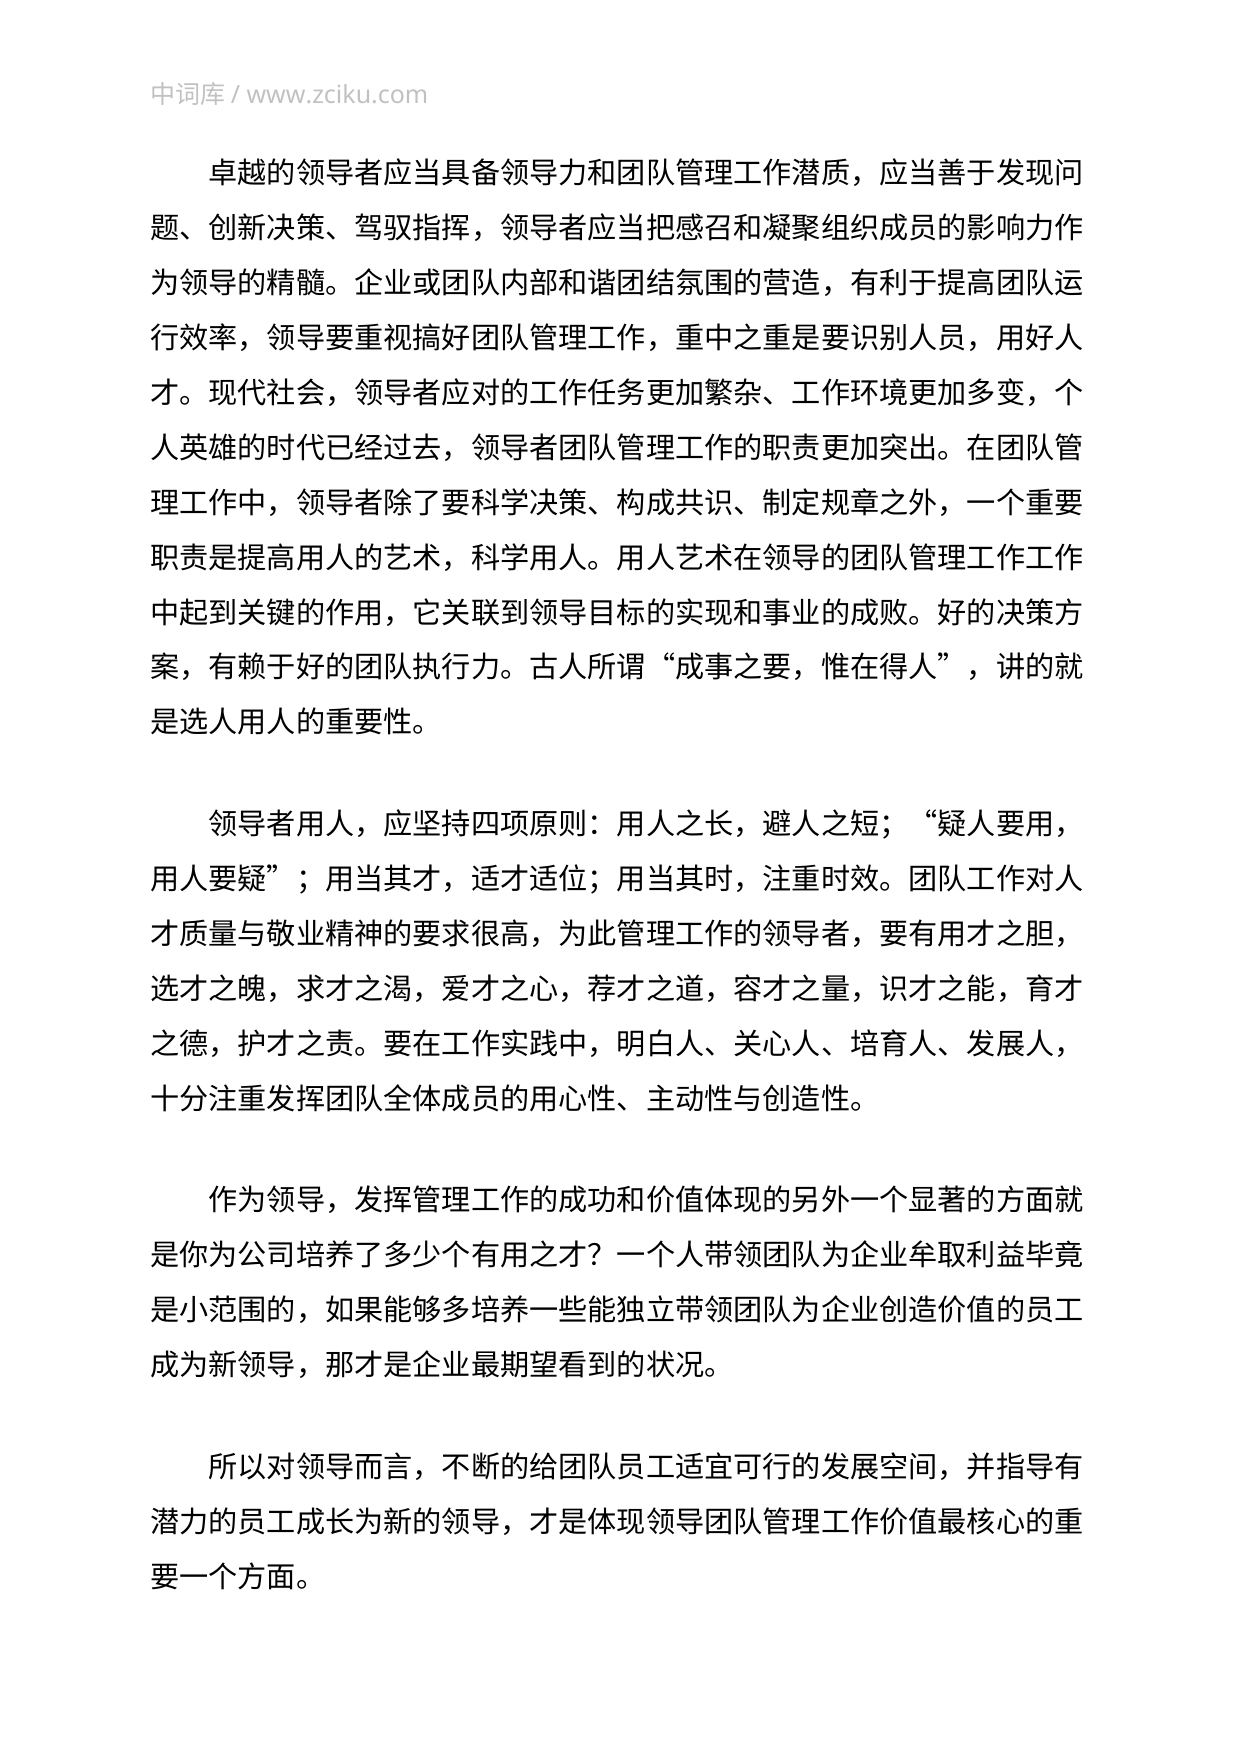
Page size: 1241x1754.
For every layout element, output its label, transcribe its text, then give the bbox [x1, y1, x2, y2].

text 卓越的领导者应当具备领导力和团队管理工作潜质，应当善于发现问题、创新决策、驾驭指挥，领导者应当把感召和凝聚组织成员的影响力作为领导的精髓。企业或团队内部和谐团结氛围的营造，有利于提高团队运行效率，领导要重视搞好团队管理工作，重中之重是要识别人员，用好人才。现代社会，领导者应对的工作任务更加繁杂、工作环境更加多变，个人英雄的时代已经过去，领导者团队管理工作的职责更加突出。在团队管理工作中，领导者除了要科学决策、构成共识、制定规章之外，一个重要职责是提高用人的艺术，科学用人。用人艺术在领导的团队管理工作工作中起到关键的作用，它关联到领导目标的实现和事业的成败。好的决策方案，有赖于好的团队执行力。古人所谓“成事之要，惟在得人”，讲的就是选人用人的重要性。 [150, 150, 1090, 741]
text 领导者用人，应坚持四项原则：用人之长，避人之短；“疑人要用，用人要疑”；用当其才，适才适位；用当其时，注重时效。团队工作对人才质量与敬业精神的要求很高，为此管理工作的领导者，要有用才之胆，选才之魄，求才之渴，爱才之心，荐才之道，容才之量，识才之能，育才之德，护才之责。要在工作实践中，明白人、关心人、培育人、发展人，十分注重发挥团队全体成员的用心性、主动性与创造性。 [150, 801, 1090, 1117]
text 所以对领导而言，不断的给团队员工适宜可行的发展空间，并指导有潜力的员工成长为新的领导，才是体现领导团队管理工作价值最核心的重要一个方面。 [150, 1443, 1090, 1596]
text 作为领导，发挥管理工作的成功和价值体现的另外一个显著的方面就是你为公司培养了多少个有用之才？一个人带领团队为企业牟取利益毕竟是小范围的，如果能够多培养一些能独立带领团队为企业创造价值的员工成为新领导，那才是企业最期望看到的状况。 [150, 1177, 1090, 1384]
